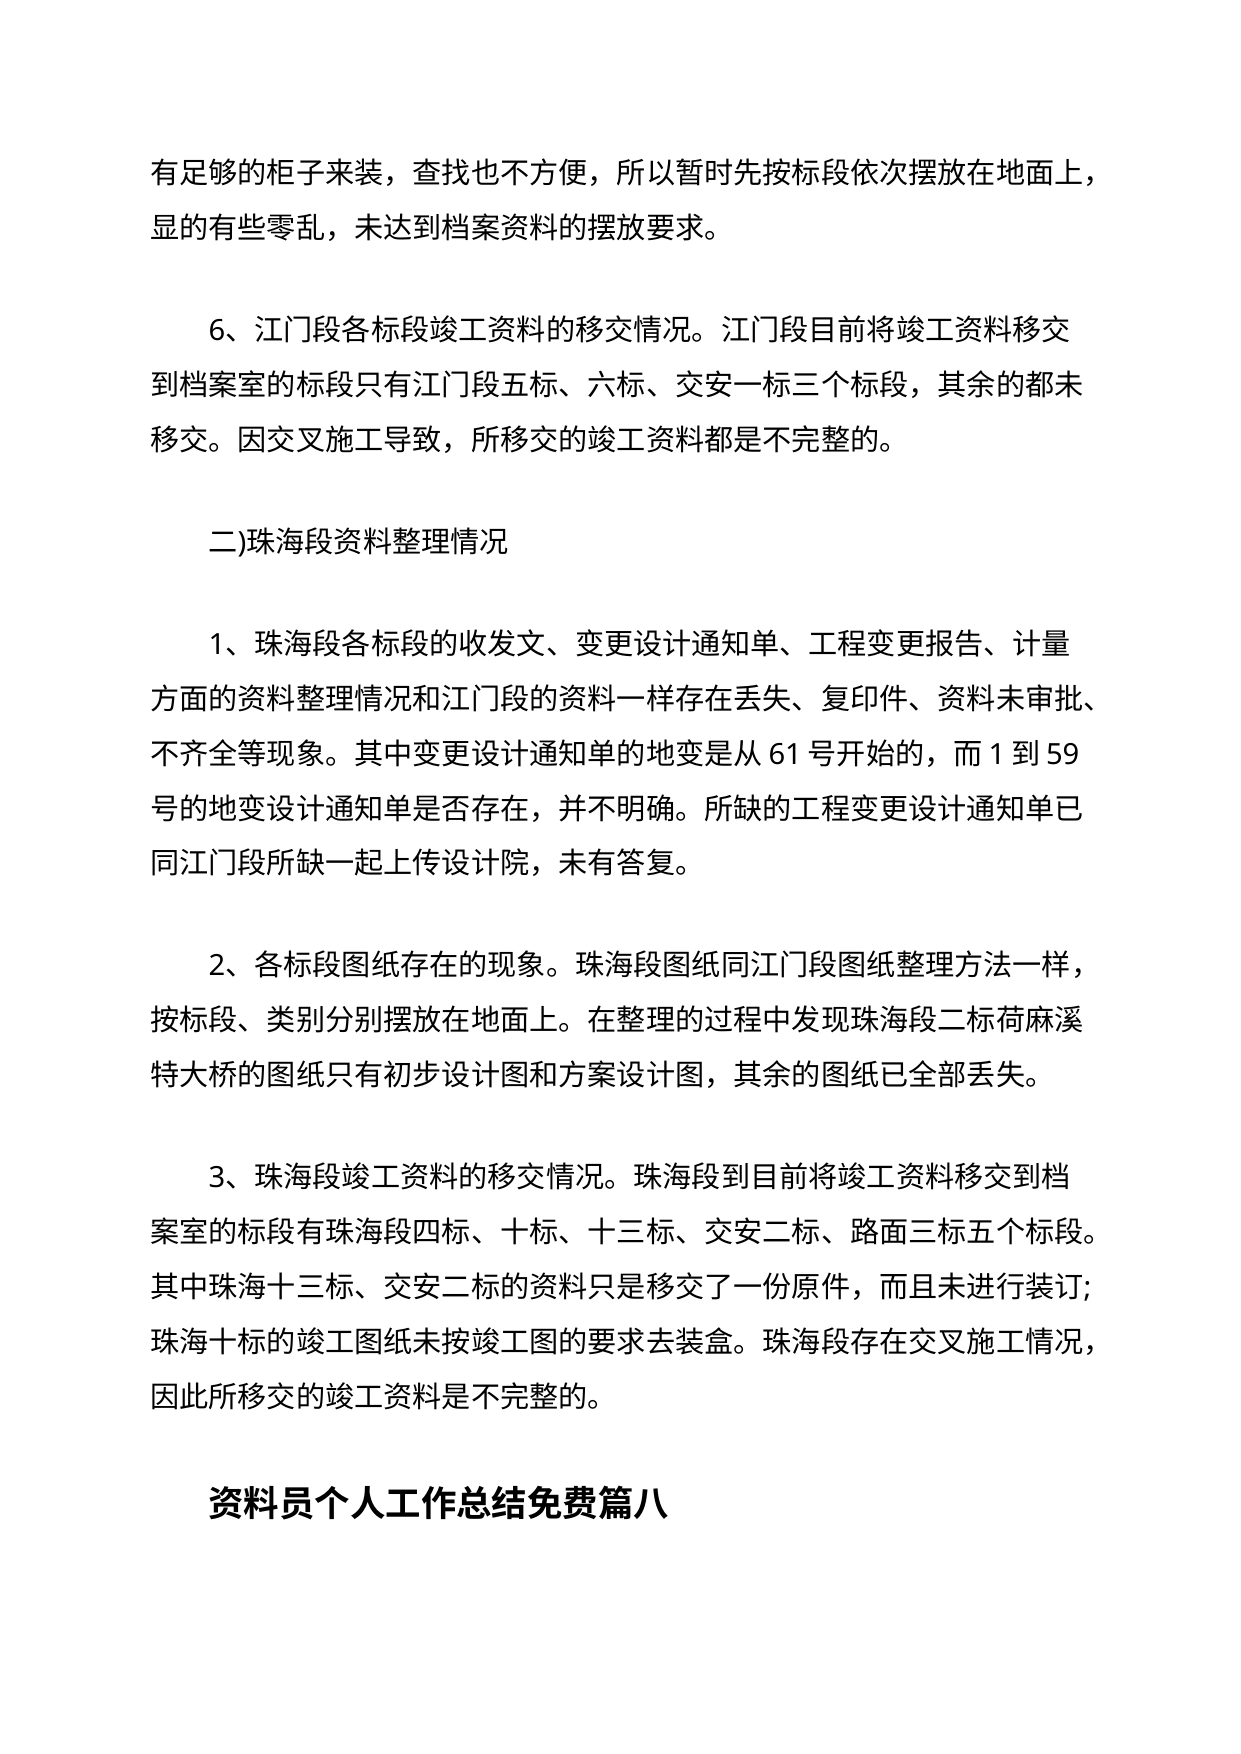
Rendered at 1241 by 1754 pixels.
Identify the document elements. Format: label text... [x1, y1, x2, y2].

text 1、珠海段各标段的收发文、变更设计通知单、工程变更报告、计量方面的资料整理情况和江门段的资料一样存在丢失、复印件、资料未审批、不齐全等现象。其中变更设计通知单的地变是从61号开始的，而1到59号的地变设计通知单是否存在，并不明确。所缺的工程变更设计通知单已同江门段所缺一起上传设计院，未有答复。 [150, 620, 1090, 882]
text 2、各标段图纸存在的现象。珠海段图纸同江门段图纸整理方法一样，按标段、类别分别摆放在地面上。在整理的过程中发现珠海段二标荷麻溪特大桥的图纸只有初步设计图和方案设计图，其余的图纸已全部丢失。 [150, 942, 1090, 1094]
text 资料员个人工作总结免费篇八 [150, 1475, 1090, 1526]
text 6、江门段各标段竣工资料的移交情况。江门段目前将竣工资料移交到档案室的标段只有江门段五标、六标、交安一标三个标段，其余的都未移交。因交叉施工导致，所移交的竣工资料都是不完整的。 [150, 307, 1090, 459]
text 二)珠海段资料整理情况 [150, 518, 1090, 561]
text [150, 150, 1090, 247]
text 3、珠海段竣工资料的移交情况。珠海段到目前将竣工资料移交到档案室的标段有珠海段四标、十标、十三标、交安二标、路面三标五个标段。其中珠海十三标、交安二标的资料只是移交了一份原件，而且未进行装订;珠海十标的竣工图纸未按竣工图的要求去装盒。珠海段存在交叉施工情况，因此所移交的竣工资料是不完整的。 [150, 1153, 1090, 1416]
